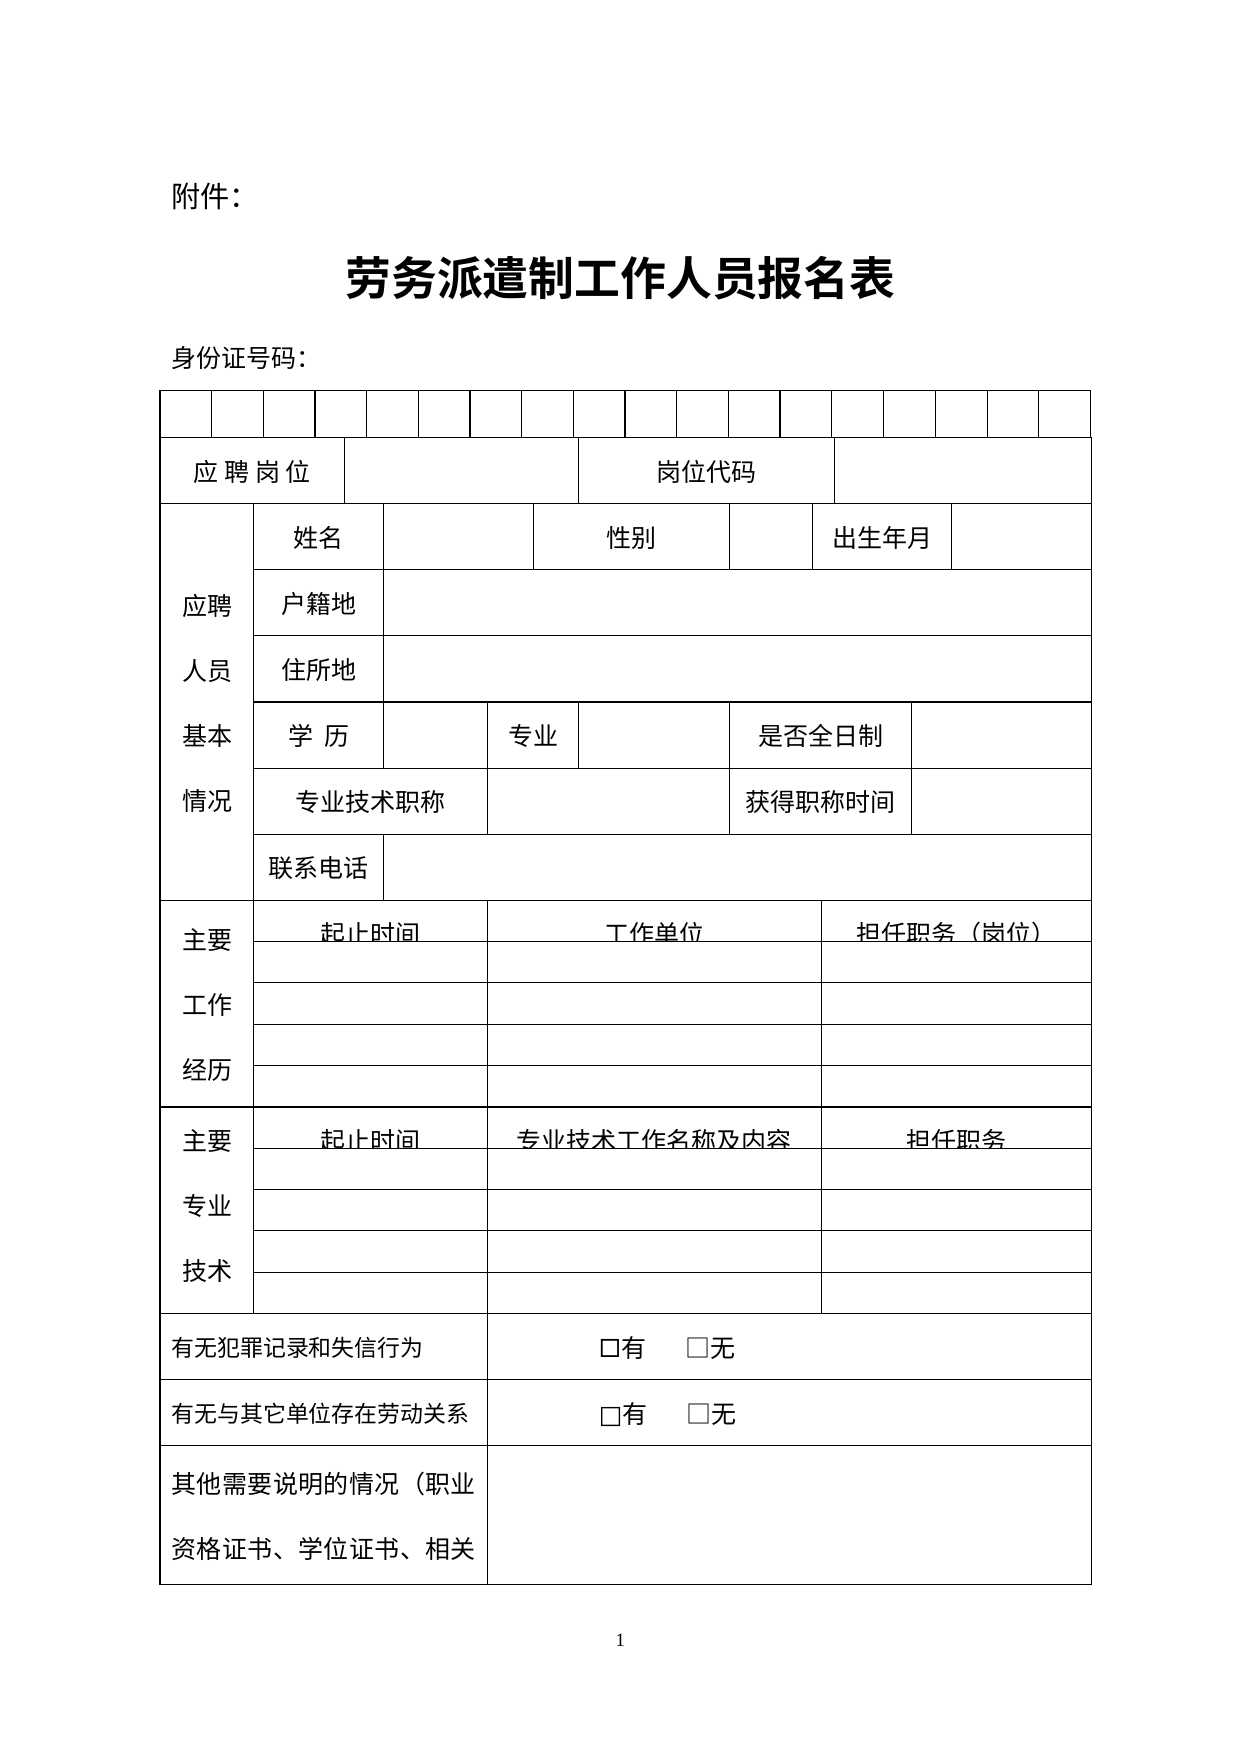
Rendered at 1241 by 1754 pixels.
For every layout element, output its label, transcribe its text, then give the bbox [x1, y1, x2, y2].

table_cell [254, 1066, 487, 1106]
table_cell [254, 942, 487, 982]
table_cell [488, 983, 821, 1024]
table_cell [488, 1446, 1091, 1584]
table_cell 主要专业技术工作业绩 [161, 1108, 253, 1313]
table_cell [912, 703, 1091, 767]
table_cell 姓名 [254, 504, 383, 569]
table_cell [254, 1025, 487, 1065]
table_cell 岗位代码 [579, 438, 834, 503]
table_cell [384, 570, 1091, 635]
table_cell 应 聘 岗 位 [161, 438, 344, 503]
table_cell [384, 636, 1091, 701]
table_cell 学 历 [254, 703, 383, 767]
table_cell 户籍地 [254, 570, 383, 635]
table_header [729, 391, 779, 437]
table_cell 专业技术工作名称及内容 [488, 1108, 821, 1148]
table_header [367, 391, 418, 437]
table_cell [488, 1231, 821, 1272]
table_cell 起止时间 [254, 901, 487, 941]
table_cell 应聘 人员 基本 情况 [161, 504, 253, 899]
table_cell [384, 703, 487, 767]
table_cell [488, 1149, 821, 1189]
table_cell 出生年月 [813, 504, 951, 569]
table_cell [822, 942, 1091, 982]
table_cell [822, 1066, 1091, 1106]
table_cell 起止时间 [254, 1108, 487, 1148]
table_cell [254, 1149, 487, 1189]
table_cell [384, 835, 1091, 899]
table_cell [822, 1190, 1091, 1230]
table_cell [488, 1025, 821, 1065]
table_cell [822, 1273, 1091, 1313]
table_header [677, 391, 728, 437]
table_cell [579, 703, 729, 767]
table_cell 有无犯罪记录和失信行为 [161, 1314, 487, 1379]
table_cell 有 □无 [488, 1314, 1091, 1379]
table_header [522, 391, 573, 437]
table_cell 专业技术职称 [254, 769, 487, 833]
table_cell [822, 1231, 1091, 1272]
text 劳务派遣制工作人员报名表 [171, 227, 1069, 324]
table_cell 获得职称时间 [730, 769, 911, 833]
table_cell [822, 1025, 1091, 1065]
table_header [832, 391, 883, 437]
table_cell 担任职务（岗位） [822, 901, 1091, 941]
table_cell 主要工作经历 [161, 901, 253, 1106]
table_cell [488, 1273, 821, 1313]
table_cell □有 □无 [488, 1380, 1091, 1445]
table_header [781, 391, 831, 437]
table_cell [254, 983, 487, 1024]
table_cell 是否全日制 [730, 703, 911, 767]
table_cell 有无与其它单位存在劳动关系 [161, 1380, 487, 1445]
table_header [626, 391, 676, 437]
table_header [316, 391, 366, 437]
table_cell 联系电话 [254, 835, 383, 899]
table_cell [488, 942, 821, 982]
table_cell [730, 504, 812, 569]
table_cell [912, 769, 1091, 833]
table_header [471, 391, 521, 437]
table_cell [835, 438, 1091, 503]
table_header [264, 391, 314, 437]
table_cell 性别 [534, 504, 729, 569]
table_header [419, 391, 469, 437]
table_header [988, 391, 1038, 437]
table_cell [952, 504, 1091, 569]
table_cell 专业 [488, 703, 578, 767]
table_cell [822, 983, 1091, 1024]
table_header [212, 391, 263, 437]
table_cell [384, 504, 533, 569]
table_header [574, 391, 624, 437]
table_cell [254, 1190, 487, 1230]
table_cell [161, 1446, 487, 1584]
table_cell 住所地 [254, 636, 383, 701]
table_header [884, 391, 935, 437]
table_header [936, 391, 987, 437]
table_cell [254, 1231, 487, 1272]
table_header [1039, 391, 1090, 437]
table_cell [488, 769, 729, 833]
text 附件： [171, 162, 1069, 227]
table_cell [345, 438, 578, 503]
table_cell 工作单位 [488, 901, 821, 941]
table_cell [822, 1149, 1091, 1189]
table_cell [488, 1190, 821, 1230]
table_header [161, 391, 211, 437]
text 身份证号码： [171, 324, 1069, 389]
table_cell [254, 1273, 487, 1313]
table_cell 担任职务 [822, 1108, 1091, 1148]
table_cell [488, 1066, 821, 1106]
